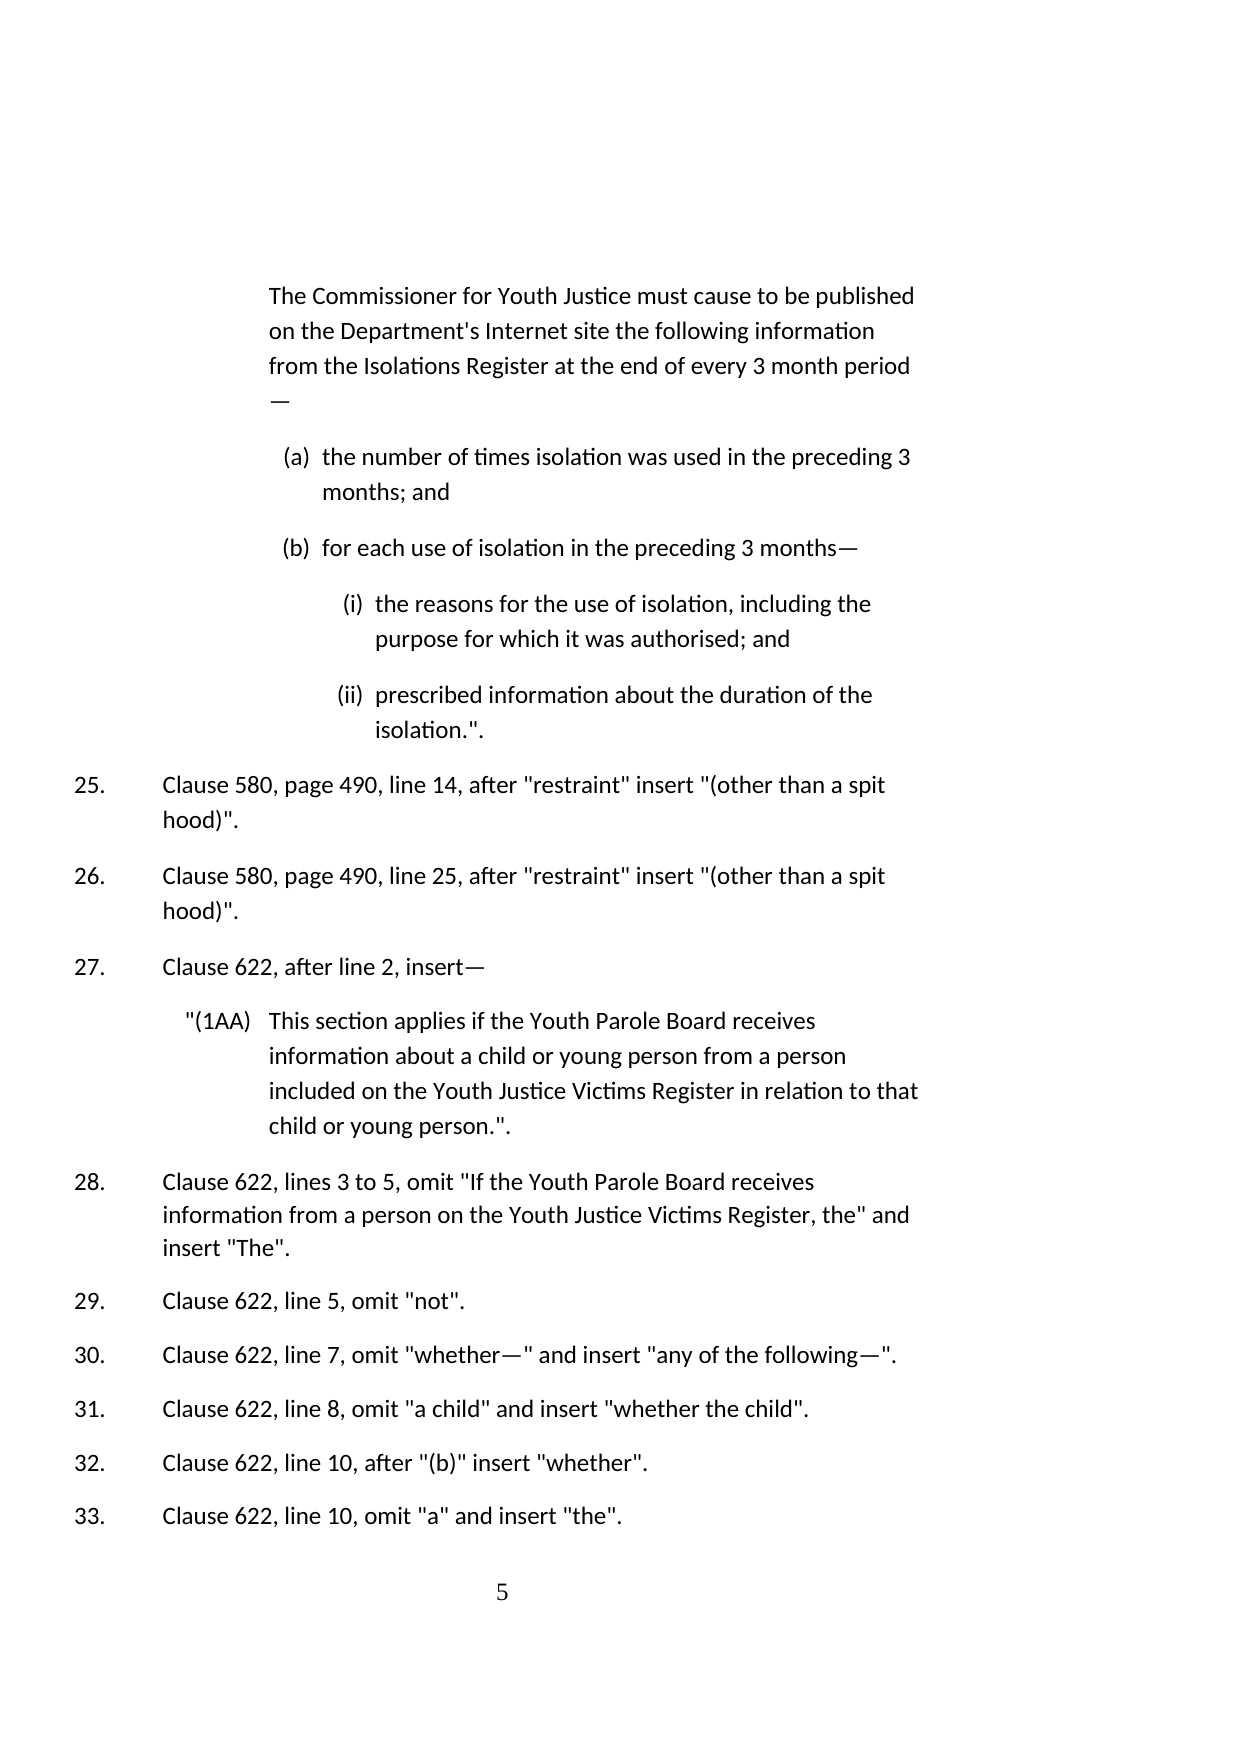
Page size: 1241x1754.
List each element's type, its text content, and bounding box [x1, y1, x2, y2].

list Clause 580, page 490, line 14, after "restraint" insert "(other than a spit hood)". [74, 770, 930, 835]
subtitle (ii) prescribed information about the duration of the isolation.". [74, 679, 930, 744]
list Clause 622, line 8, omit "a child" and insert "whether the child". [74, 1393, 930, 1423]
list Clause 622, line 7, omit "whether—" and insert "any of the following—". [74, 1339, 930, 1370]
subtitle (b) for each use of isolation in the preceding 3 months— [74, 532, 930, 563]
subtitle "(1AA) This section applies if the Youth Parole Board receives information about a child or young person from a person included on the Youth Justice Victims Register in relation to that child or young person.". [74, 1005, 930, 1141]
subtitle (i) the reasons for the use of isolation, including the purpose for which it was authorised; and [74, 588, 930, 653]
subtitle The Commissioner for Youth Justice must cause to be published on the Department's Internet site the following information from the Isolations Register at the end of every 3 month period— [269, 281, 930, 416]
list Clause 622, lines 3 to 5, omit "If the Youth Parole Board receives information from a person on the Youth Justice Victims Register, the" and insert "The". [74, 1166, 930, 1262]
list Clause 622, line 5, omit "not". [74, 1286, 930, 1316]
subtitle (a) the number of times isolation was used in the preceding 3 months; and [74, 441, 930, 507]
list Clause 580, page 490, line 25, after "restraint" insert "(other than a spit hood)". [74, 861, 930, 926]
list Clause 622, line 10, omit "a" and insert "the". [74, 1501, 930, 1531]
list Clause 622, after line 2, insert— [74, 951, 930, 982]
list Clause 622, line 10, after "(b)" insert "whether". [74, 1447, 930, 1477]
